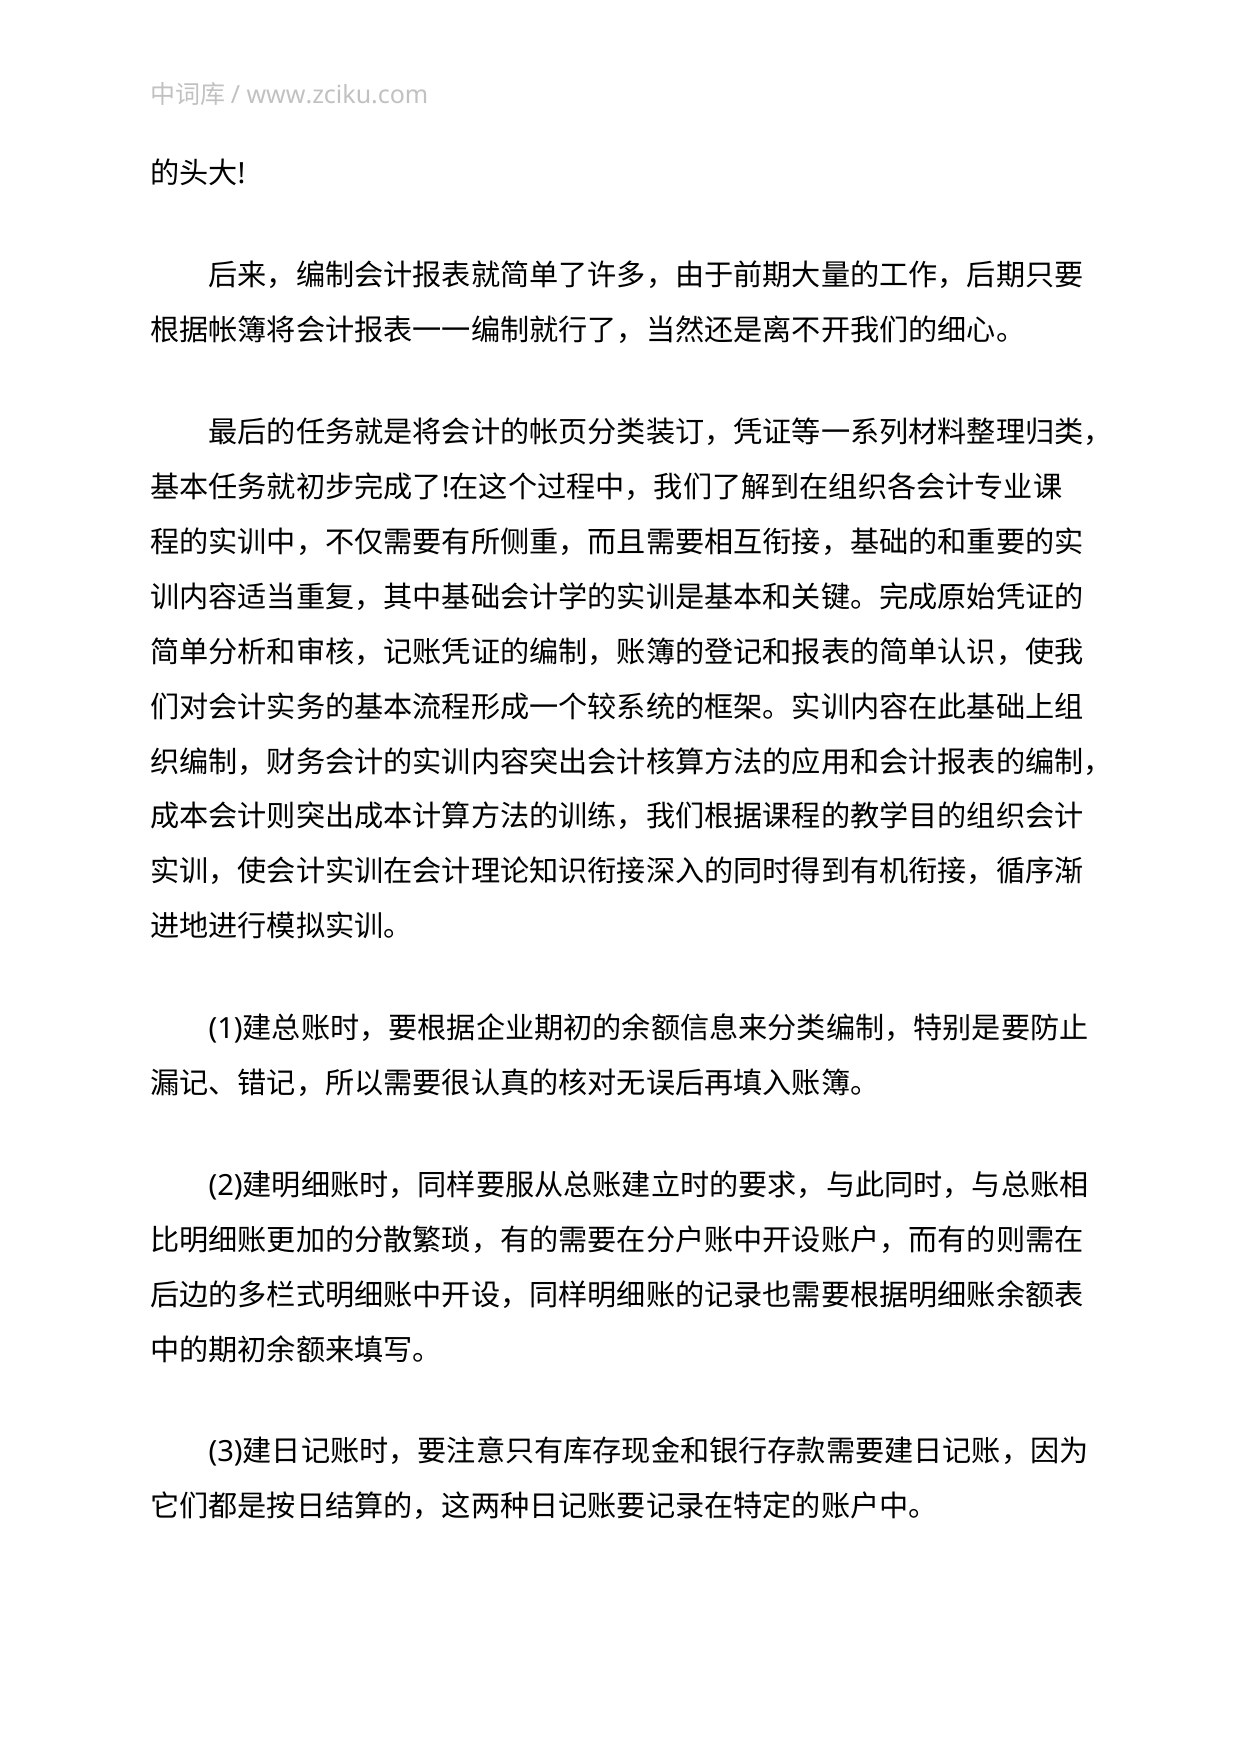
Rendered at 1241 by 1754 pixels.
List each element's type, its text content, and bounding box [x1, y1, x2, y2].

text (1)建总账时，要根据企业期初的余额信息来分类编制，特别是要防止漏记、错记，所以需要很认真的核对无误后再填入账簿。 [150, 1004, 1090, 1102]
text 后来，编制会计报表就简单了许多，由于前期大量的工作，后期只要根据帐簿将会计报表一一编制就行了，当然还是离不开我们的细心。 [150, 252, 1090, 349]
text (3)建日记账时，要注意只有库存现金和银行存款需要建日记账，因为它们都是按日结算的，这两种日记账要记录在特定的账户中。 [150, 1428, 1090, 1525]
text (2)建明细账时，同样要服从总账建立时的要求，与此同时，与总账相比明细账更加的分散繁琐，有的需要在分户账中开设账户，而有的则需在后边的多栏式明细账中开设，同样明细账的记录也需要根据明细账余额表中的期初余额来填写。 [150, 1161, 1090, 1368]
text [150, 150, 1090, 192]
text 最后的任务就是将会计的帐页分类装订，凭证等一系列材料整理归类，基本任务就初步完成了!在这个过程中，我们了解到在组织各会计专业课程的实训中，不仅需要有所侧重，而且需要相互衔接，基础的和重要的实训内容适当重复，其中基础会计学的实训是基本和关键。完成原始凭证的简单分析和审核，记账凭证的编制，账簿的登记和报表的简单认识，使我们对会计实务的基本流程形成一个较系统的框架。实训内容在此基础上组织编制，财务会计的实训内容突出会计核算方法的应用和会计报表的编制，成本会计则突出成本计算方法的训练，我们根据课程的教学目的组织会计实训，使会计实训在会计理论知识衔接深入的同时得到有机衔接，循序渐进地进行模拟实训。 [150, 409, 1090, 945]
